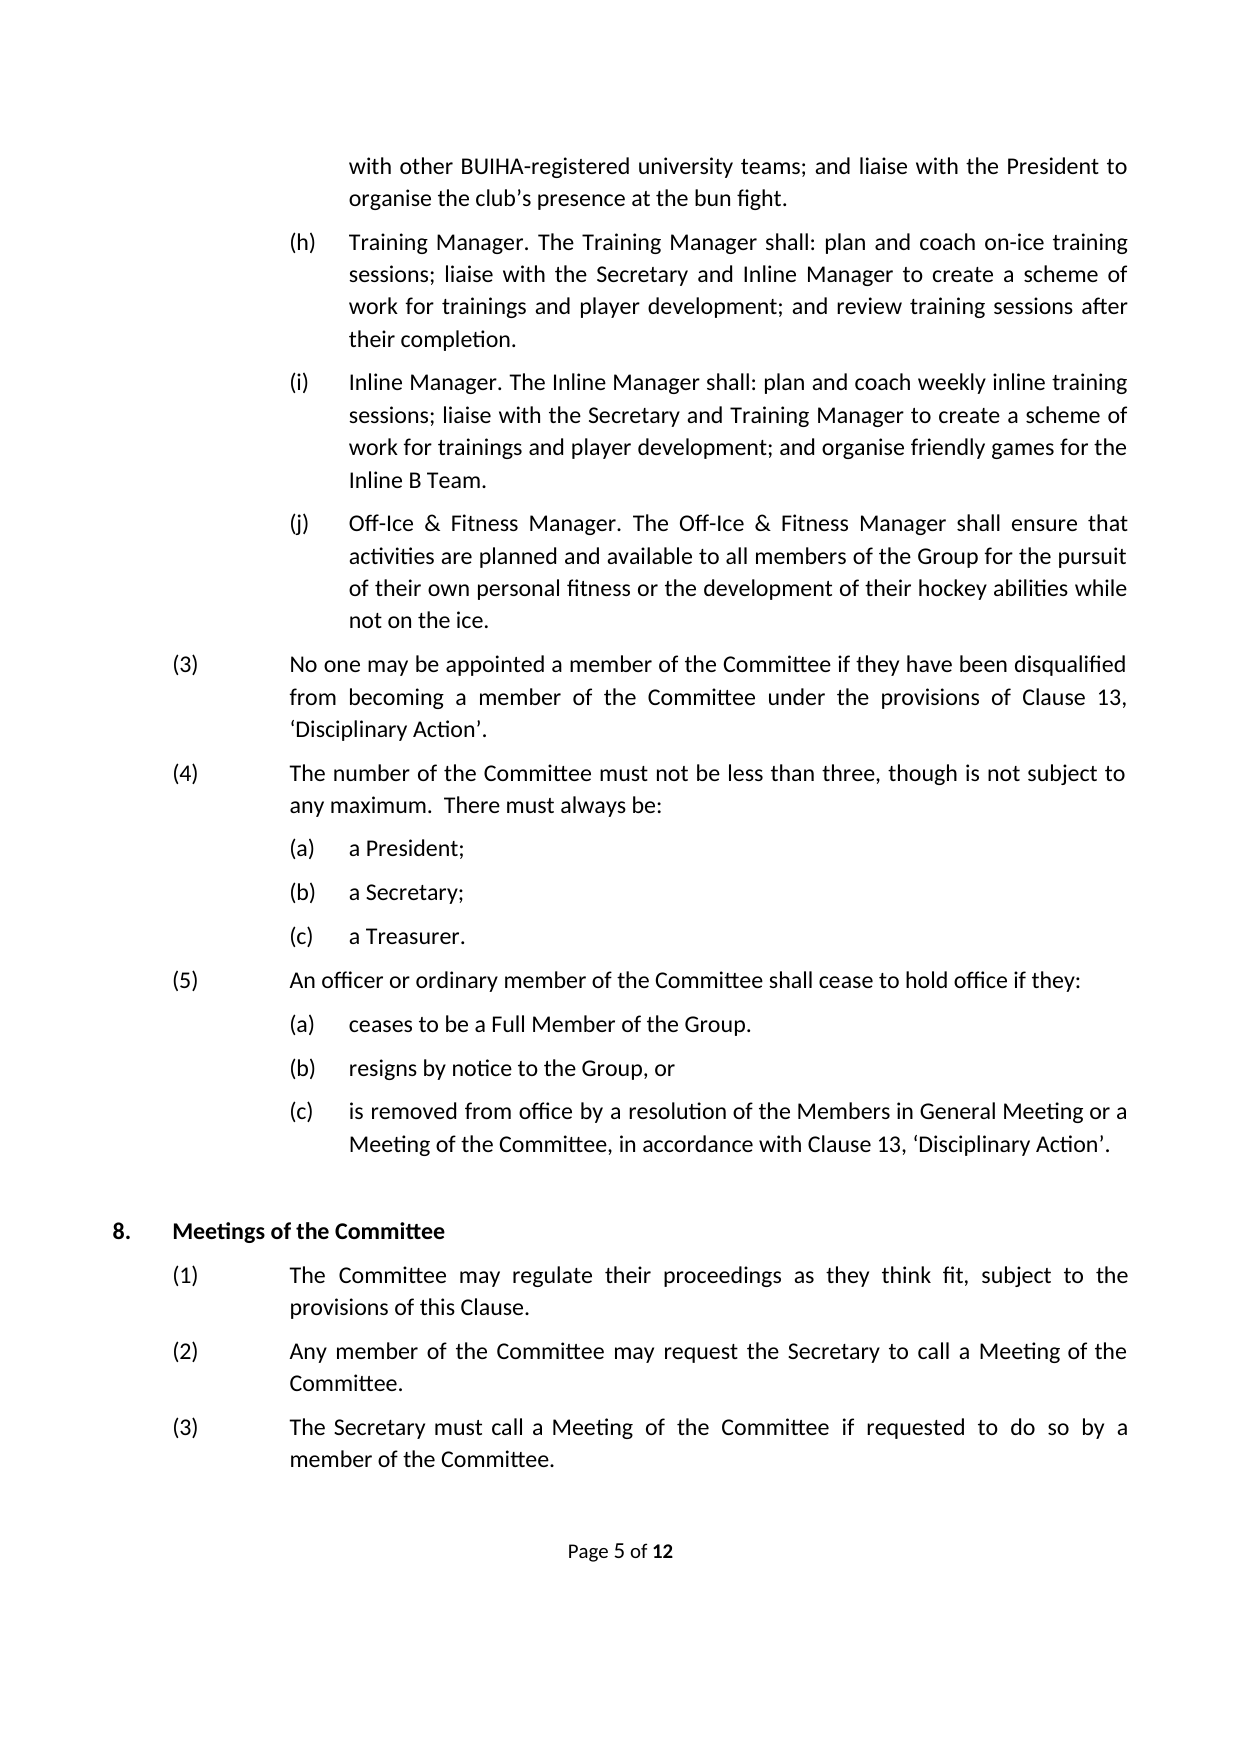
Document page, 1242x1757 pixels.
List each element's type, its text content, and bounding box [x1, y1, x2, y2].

list Any member of the Committee may request the Secretary to call a Meeting of the Committee. [172, 1336, 1128, 1397]
list An officer or ordinary member of the Committee shall cease to hold office if they: [172, 965, 1146, 994]
list The Secretary must call a Meeting of the Committee if requested to do so by a member of the Committee. [172, 1412, 1129, 1473]
list The Committee may regulate their proceedings as they think fit, subject to the provisions of this Clause. [172, 1260, 1128, 1322]
text with other BUIHA-registered university teams; and liaise with the President to organise the club’s presence at the bun fight. [349, 151, 1129, 212]
list ceases to be a Full Member of the Group. [289, 1009, 1146, 1038]
list Training Manager. The Training Manager shall: plan and coach on-ice training sessions; liaise with the Secretary and Inline Manager to create a scheme of work for trainings and player development; and review training sessions after their completion. [289, 227, 1129, 353]
list a Treasurer. [289, 921, 1146, 950]
subtitle Meetings of the Committee [112, 1216, 1146, 1245]
list is removed from office by a resolution of the Members in General Meeting or a Meeting of the Committee, in accordance with Clause 13, ‘Disciplinary Action’. [289, 1096, 1128, 1158]
list a Secretary; [289, 877, 1146, 907]
list No one may be appointed a member of the Committee if they have been disqualified from becoming a member of the Committee under the provisions of Clause 13, ‘Disciplinary Action’. [172, 649, 1128, 743]
list Inline Manager. The Inline Manager shall: plan and coach weekly inline training sessions; liaise with the Secretary and Training Manager to create a scheme of work for trainings and player development; and organise friendly games for the Inline B Team. [289, 367, 1129, 494]
list The number of the Committee must not be less than three, though is not subject to any maximum. There must always be: [172, 758, 1128, 819]
list a President; [289, 833, 1146, 863]
list Off-Ice & Fitness Manager. The Off-Ice & Fitness Manager shall ensure that activities are planned and available to all members of the Group for the pursuit of their own personal fitness or the development of their hockey abilities while not on the ice. [289, 508, 1129, 635]
list resigns by notice to the Group, or [289, 1053, 1146, 1082]
